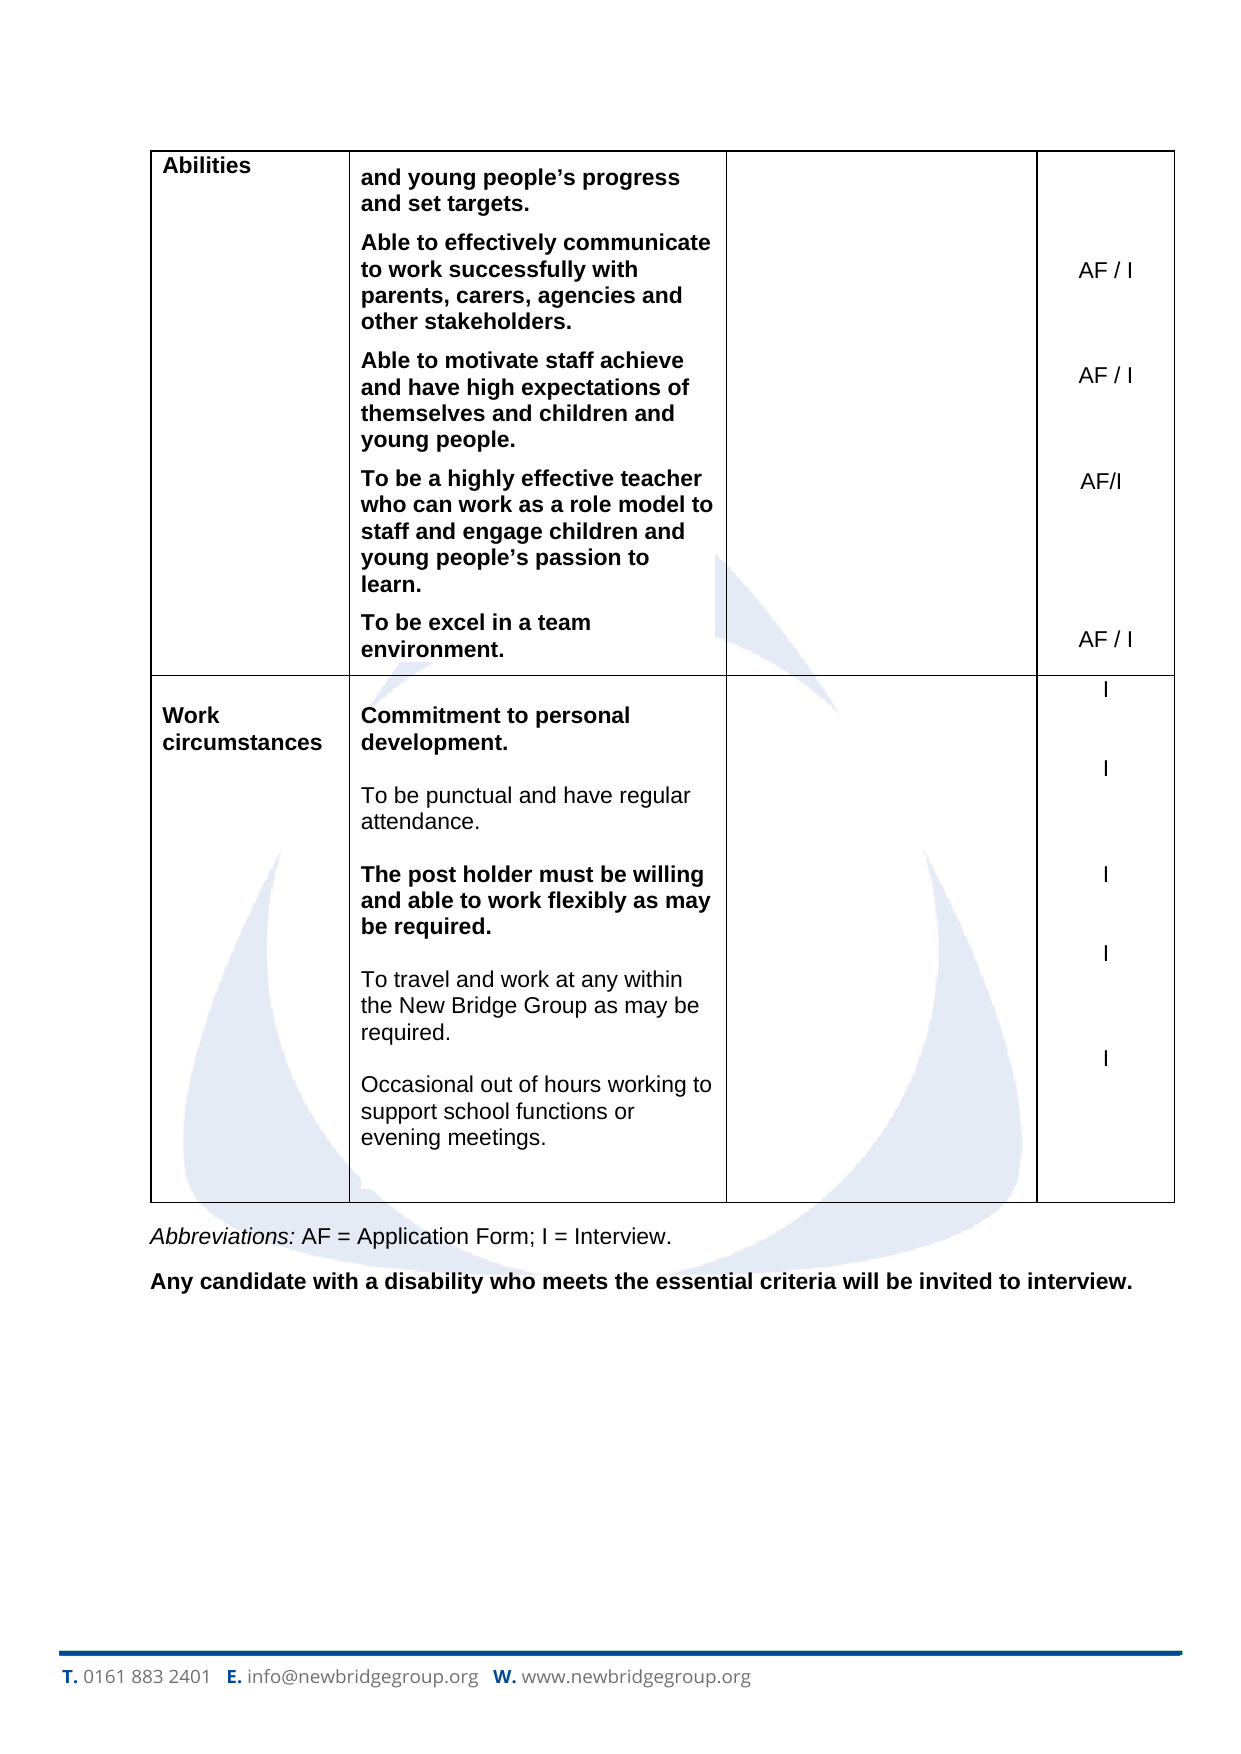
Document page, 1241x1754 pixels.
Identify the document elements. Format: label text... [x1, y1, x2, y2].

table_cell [350, 152, 726, 674]
picture [0, 1649, 1238, 1744]
text Abbreviations: AF = Application Form; I = Interview. [150, 1223, 1090, 1249]
text Any candidate with a disability who meets the essential criteria will be invited to interview. [150, 1268, 1169, 1294]
table_cell I I I I I [1038, 676, 1174, 1202]
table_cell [1038, 152, 1174, 674]
table_cell Skills & Abilities [152, 152, 349, 674]
table_cell Commitment to personal development. To be punctual and have regular attendance. The post holder must be willing and able to work flexibly as may be required. To travel and work at any within the New Bridge Group as may be required. Occasional out of hours working to support school functions or evening meetings. [350, 676, 726, 1202]
table_cell [727, 152, 1036, 674]
picture [145, 444, 1086, 1307]
table_cell [727, 676, 1036, 1202]
table_cell Work circumstances [152, 676, 349, 1202]
